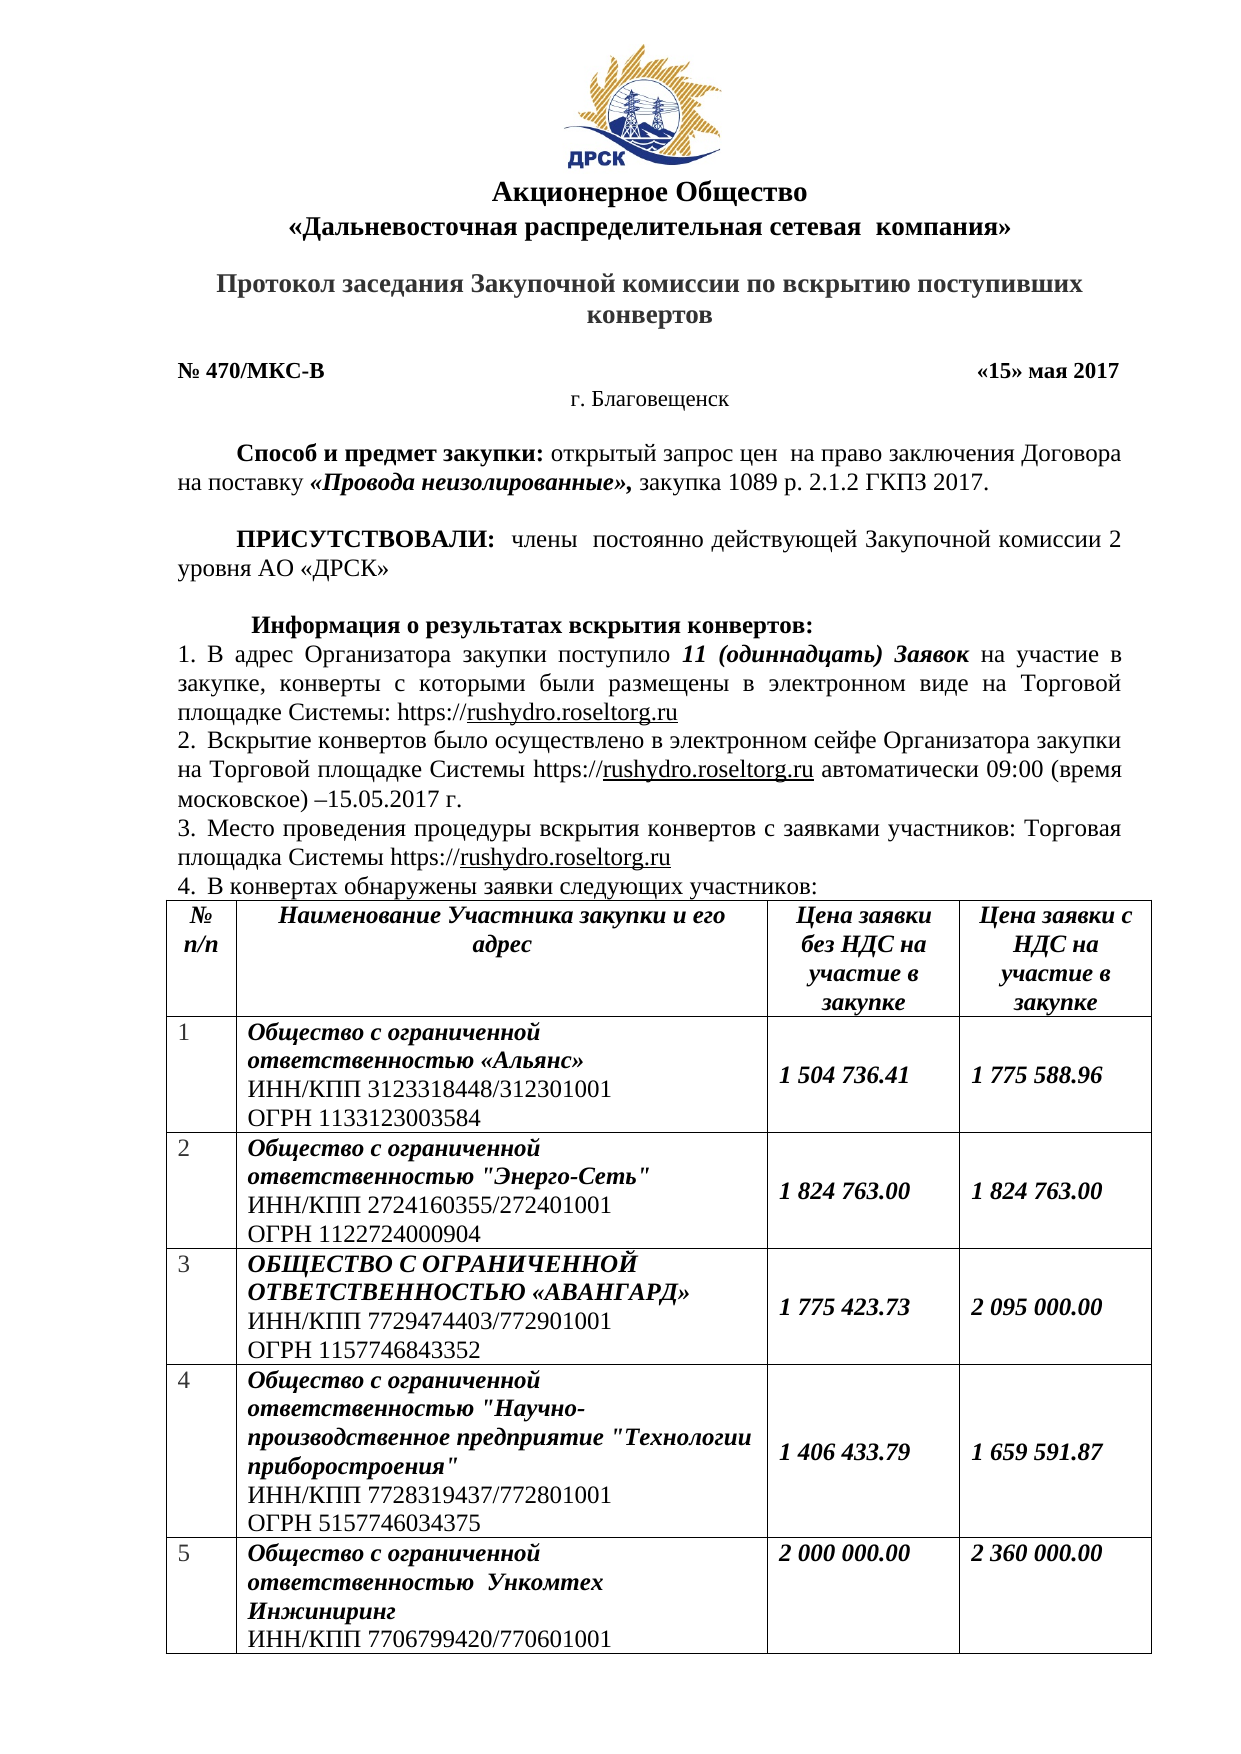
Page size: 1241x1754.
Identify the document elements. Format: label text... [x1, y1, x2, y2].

table_cell 4 [167, 1365, 236, 1537]
table_cell 1 824 763.00 [768, 1133, 959, 1248]
table_header Цена заявки с НДС на участие в закупке [960, 901, 1151, 1016]
table_header № 470/МКС-В [176, 356, 648, 385]
table_cell 2 360 000.00 [960, 1538, 1151, 1653]
table_header № п/п [167, 901, 236, 1016]
table_cell 1 775 588.96 [960, 1017, 1151, 1132]
table_cell 1 406 433.79 [768, 1365, 959, 1537]
table_cell 3 [167, 1249, 236, 1364]
list В конвертах обнаружены заявки следующих участников: [177, 871, 1122, 899]
table_cell 1 [167, 1017, 236, 1132]
table_cell 2 [167, 1133, 236, 1248]
table_cell 1 504 736.41 [768, 1017, 959, 1132]
table_cell 1 824 763.00 [960, 1133, 1151, 1248]
text Способ и предмет закупки: открытый запрос цен на право заключения Договора на поставку «Провода неизолированные», закупка 1089 р. 2.1.2 ГКПЗ 2017. [177, 438, 1122, 495]
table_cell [237, 1538, 767, 1653]
table_header «15» мая 2017 [648, 356, 1121, 385]
text «Дальневосточная распределительная сетевая компания» [177, 208, 1122, 241]
table_cell Общество с ограниченной ответственностью "Научно-производственное предприятие "Технологии приборостроения" ИНН/КПП 7728319437/772801001 ОГРН 5157746034375 [237, 1365, 767, 1537]
text Информация о результатах вскрытия конвертов: [177, 610, 1122, 639]
table_header Наименование Участника закупки и его адрес [237, 901, 767, 1016]
subtitle Акционерное Общество [177, 174, 1122, 208]
list В адрес Организатора закупки поступило 11 (одиннадцать) Заявок на участие в закупке, конверты с которыми были размещены в электронном виде на Торговой площадке Системы: https://rushydro.roseltorg.ru [177, 639, 1122, 725]
table_cell Общество с ограниченной ответственностью «Альянс» ИНН/КПП 3123318448/312301001 ОГРН 1133123003584 [237, 1017, 767, 1132]
table_cell 5 [167, 1538, 236, 1653]
list Вскрытие конвертов было осуществлено в электронном сейфе Организатора закупки на Торговой площадке Системы https://rushydro.roseltorg.ru автоматически 09:00 (время московское) –15.05.2017 г. [177, 725, 1122, 813]
text ПРИСУТСТВОВАЛИ: члены постоянно действующей Закупочной комиссии 2 уровня АО «ДРСК» [177, 524, 1122, 582]
table_cell ОБЩЕСТВО С ОГРАНИЧЕННОЙ ОТВЕТСТВЕННОСТЬЮ «АВАНГАРД» ИНН/КПП 7729474403/772901001 ОГРН 1157746843352 [237, 1249, 767, 1364]
list Место проведения процедуры вскрытия конвертов с заявками участников: Торговая площадка Системы https://rushydro.roseltorg.ru [177, 813, 1122, 871]
picture [562, 44, 722, 174]
table_cell 1 659 591.87 [960, 1365, 1151, 1537]
table_cell 2 000 000.00 [768, 1538, 959, 1653]
table_cell 2 095 000.00 [960, 1249, 1151, 1364]
table_cell Общество с ограниченной ответственностью "Энерго-Сеть" ИНН/КПП 2724160355/272401001 ОГРН 1122724000904 [237, 1133, 767, 1248]
table_cell 1 775 423.73 [768, 1249, 959, 1364]
table_header Цена заявки без НДС на участие в закупке [768, 901, 959, 1016]
text Протокол заседания Закупочной комиссии по вскрытию поступивших конвертов [177, 267, 1122, 329]
text г. Благовещенск [177, 385, 1122, 411]
